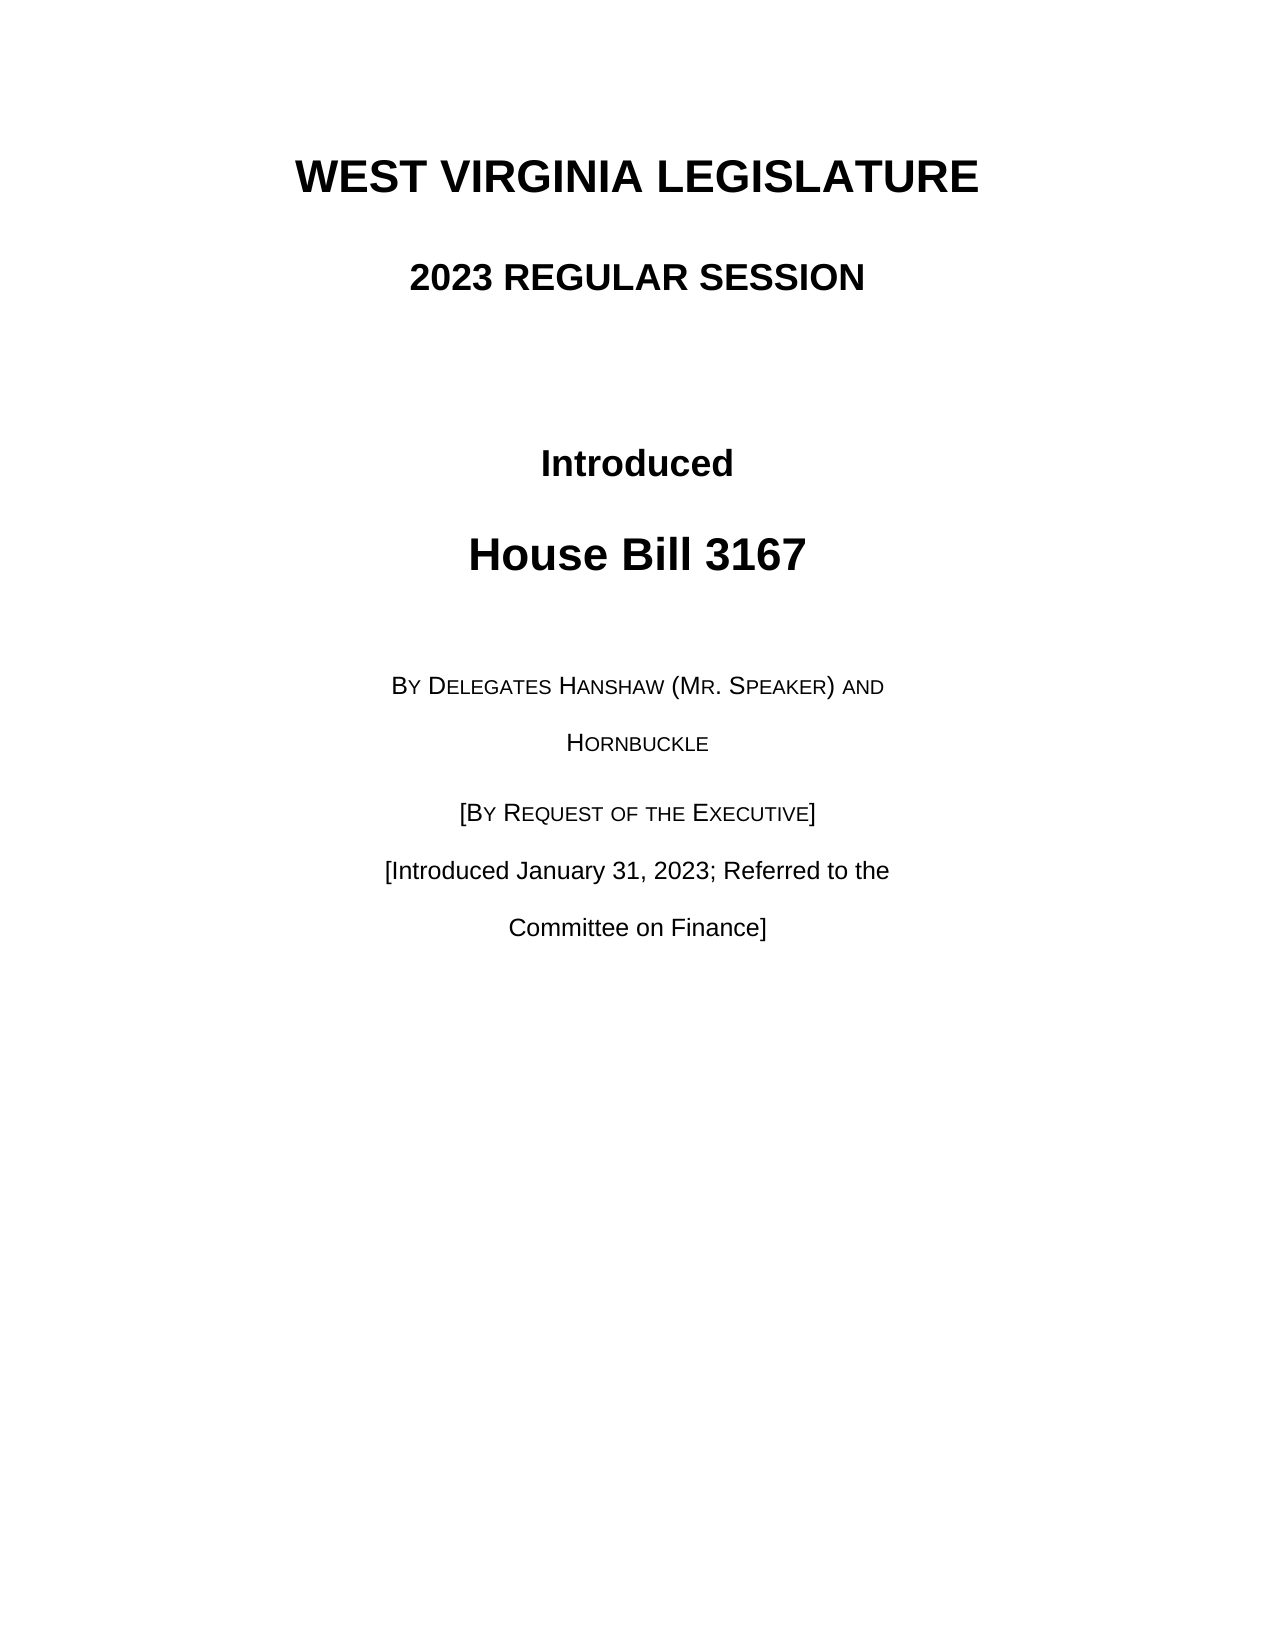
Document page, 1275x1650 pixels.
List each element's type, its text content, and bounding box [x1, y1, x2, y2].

text [By Request of the Executive] [337, 798, 937, 827]
title WEST virginia legislature [150, 150, 1125, 203]
text Bill [150, 528, 1125, 581]
title 2023 regular session [150, 255, 1125, 298]
text By [337, 671, 937, 757]
text [] [337, 856, 937, 942]
